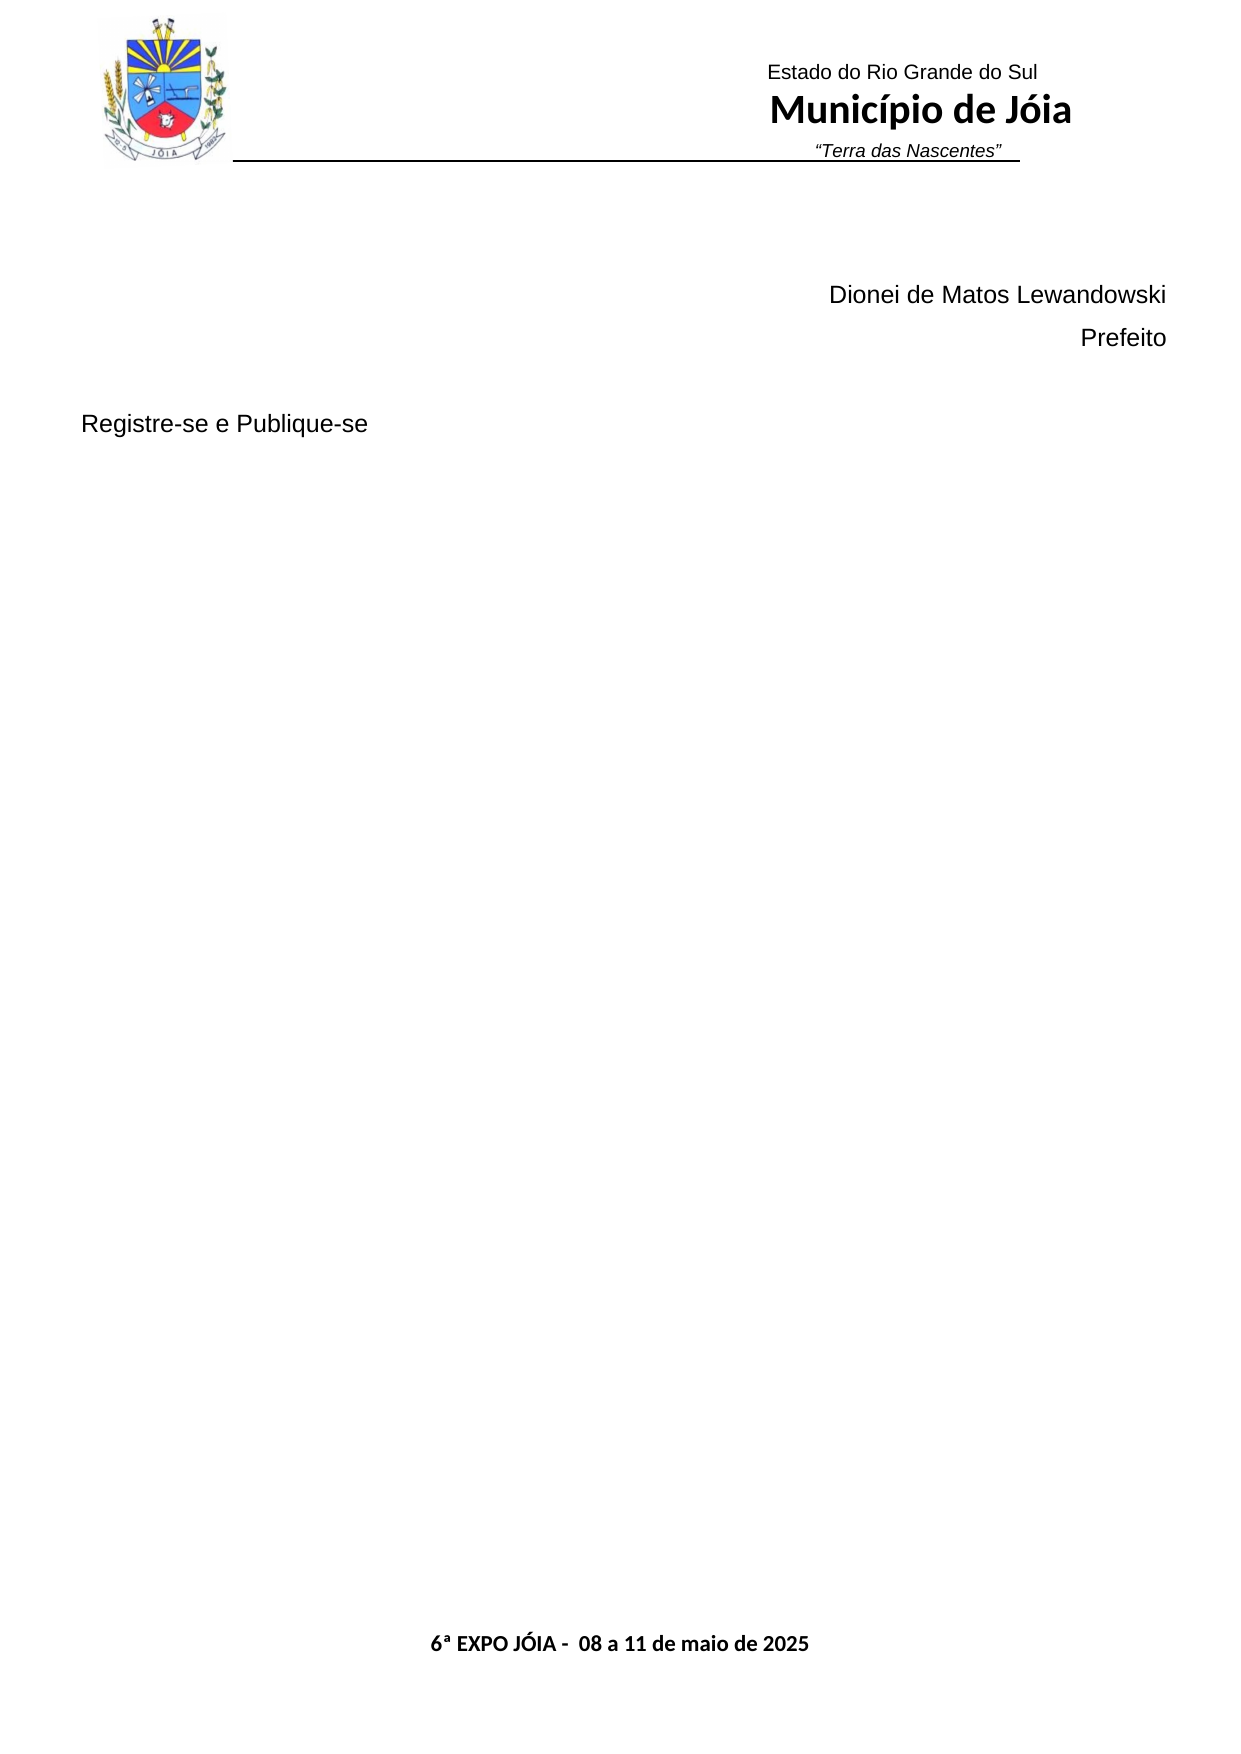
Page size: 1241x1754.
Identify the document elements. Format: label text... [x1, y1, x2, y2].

picture [98, 13, 232, 168]
text Registre-se e Publique-se [74, 409, 1167, 438]
text Prefeito [74, 323, 1167, 352]
text Dionei de Matos Lewandowski [74, 280, 1167, 309]
